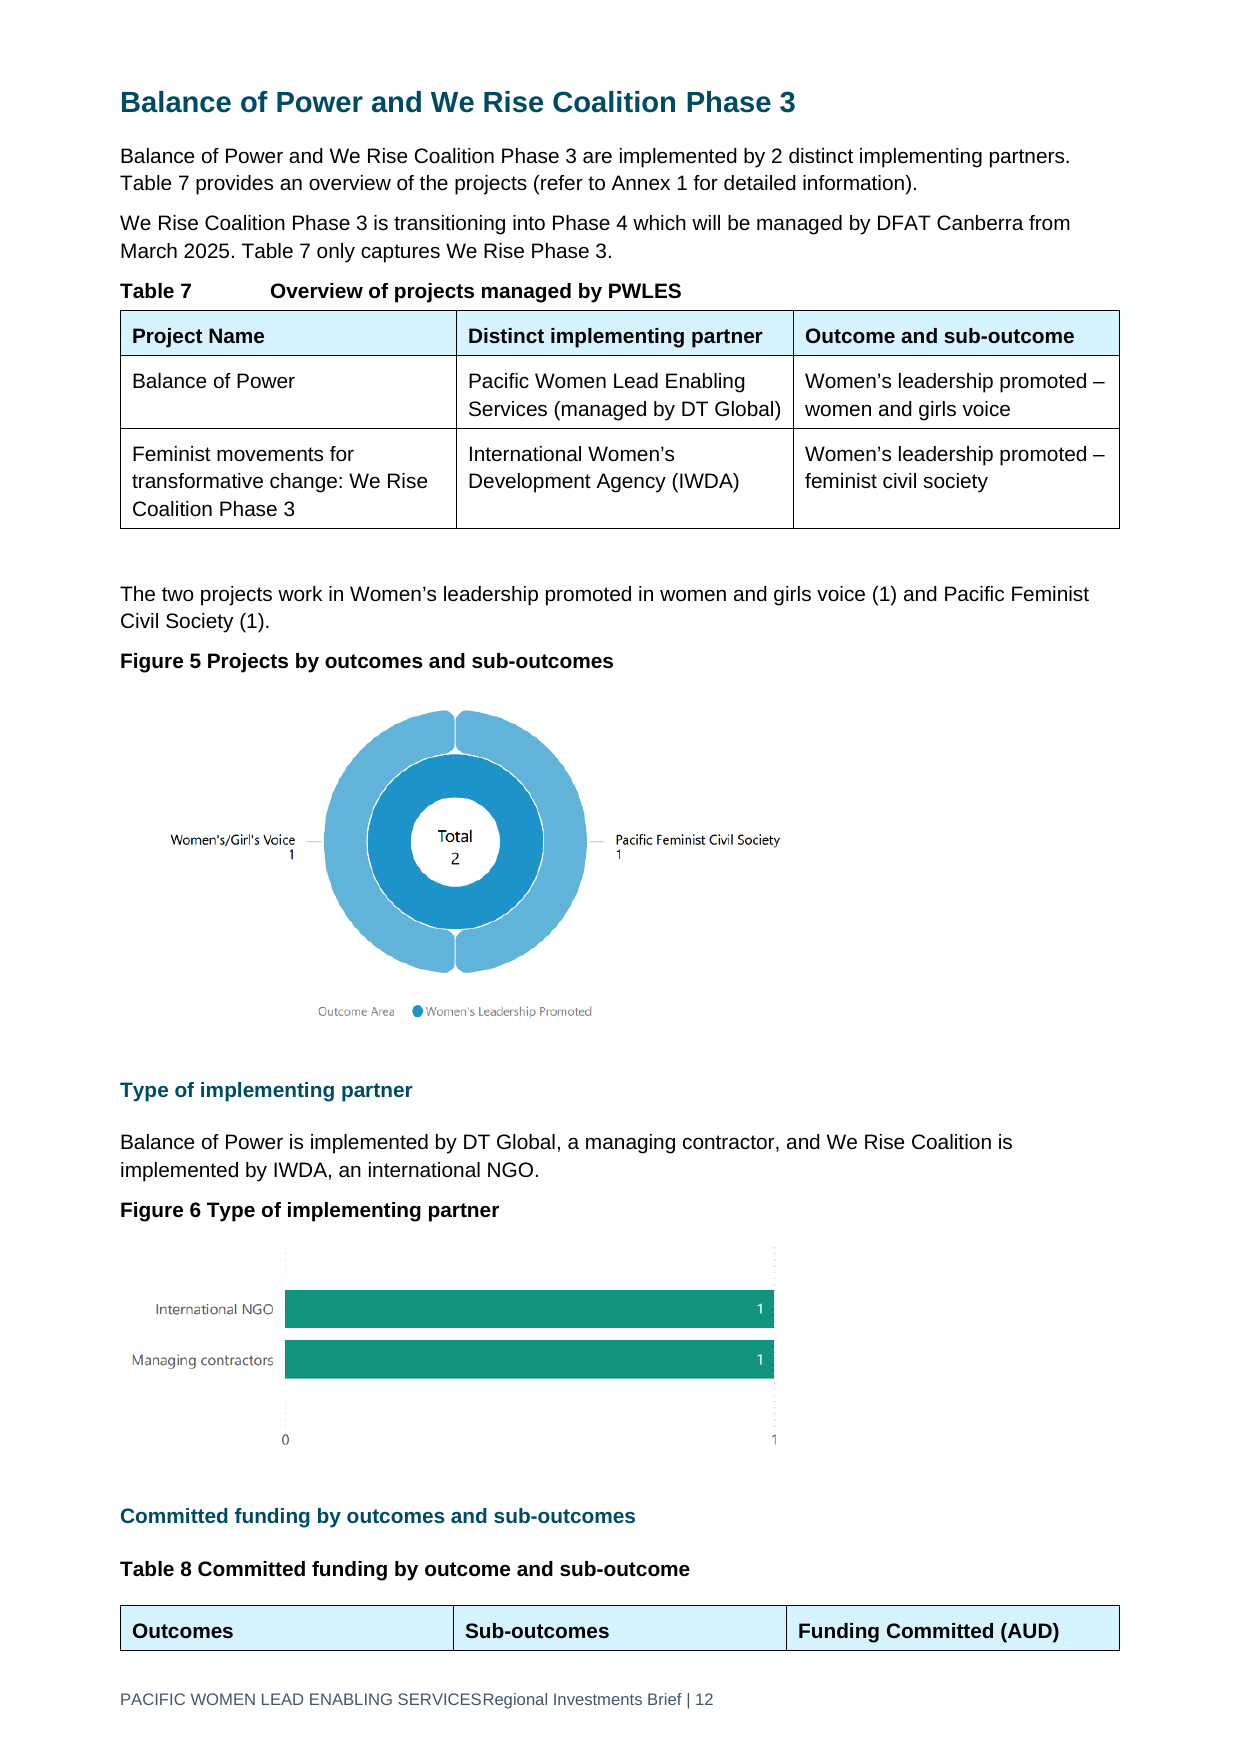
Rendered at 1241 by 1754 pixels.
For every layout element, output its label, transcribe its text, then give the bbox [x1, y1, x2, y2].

picture [120, 689, 790, 1024]
table_cell Balance of Power [121, 356, 456, 428]
text Table 7 Overview of projects managed by PWLES [120, 278, 1120, 302]
table_header Sub-outcomes [454, 1606, 786, 1650]
table_cell International Women’s Development Agency (IWDA) [457, 429, 793, 528]
subtitle Balance of Power and We Rise Coalition Phase 3 [120, 85, 1120, 118]
picture [120, 1237, 789, 1451]
table_cell Pacific Women Lead Enabling Services (managed by DT Global) [457, 356, 793, 428]
table_header Project Name [121, 311, 456, 355]
text Figure 5 Projects by outcomes and sub-outcomes [120, 649, 1120, 673]
table_header Distinct implementing partner [457, 311, 793, 355]
text Balance of Power and We Rise Coalition Phase 3 are implemented by 2 distinct implementing partners. Table 7 provides an overview of the projects (refer to Annex 1 for detailed information). [120, 143, 1120, 195]
text Table 8 Committed funding by outcome and sub-outcome [120, 1557, 1120, 1581]
text Balance of Power is implemented by DT Global, a managing contractor, and We Rise Coalition is implemented by IWDA, an international NGO. [120, 1130, 1120, 1182]
text The two projects work in Women’s leadership promoted in women and girls voice (1) and Pacific Feminist Civil Society (1). [120, 582, 1120, 633]
table_header Outcomes [121, 1606, 453, 1650]
text We Rise Coalition Phase 3 is transitioning into Phase 4 which will be managed by DFAT Canberra from March 2025. Table 7 only captures We Rise Phase 3. [120, 211, 1120, 262]
table_cell Feminist movements for transformative change: We Rise Coalition Phase 3 [121, 429, 456, 528]
table_header Outcome and sub-outcome [794, 311, 1119, 355]
table_header Funding Committed (AUD) [787, 1606, 1119, 1650]
subtitle Type of implementing partner [120, 1078, 1120, 1102]
text Figure 6 Type of implementing partner [120, 1198, 1120, 1222]
subtitle Committed funding by outcomes and sub-outcomes [120, 1504, 1120, 1528]
table_cell Women’s leadership promoted – women and girls voice [794, 356, 1119, 428]
table_cell Women’s leadership promoted – feminist civil society [794, 429, 1119, 528]
